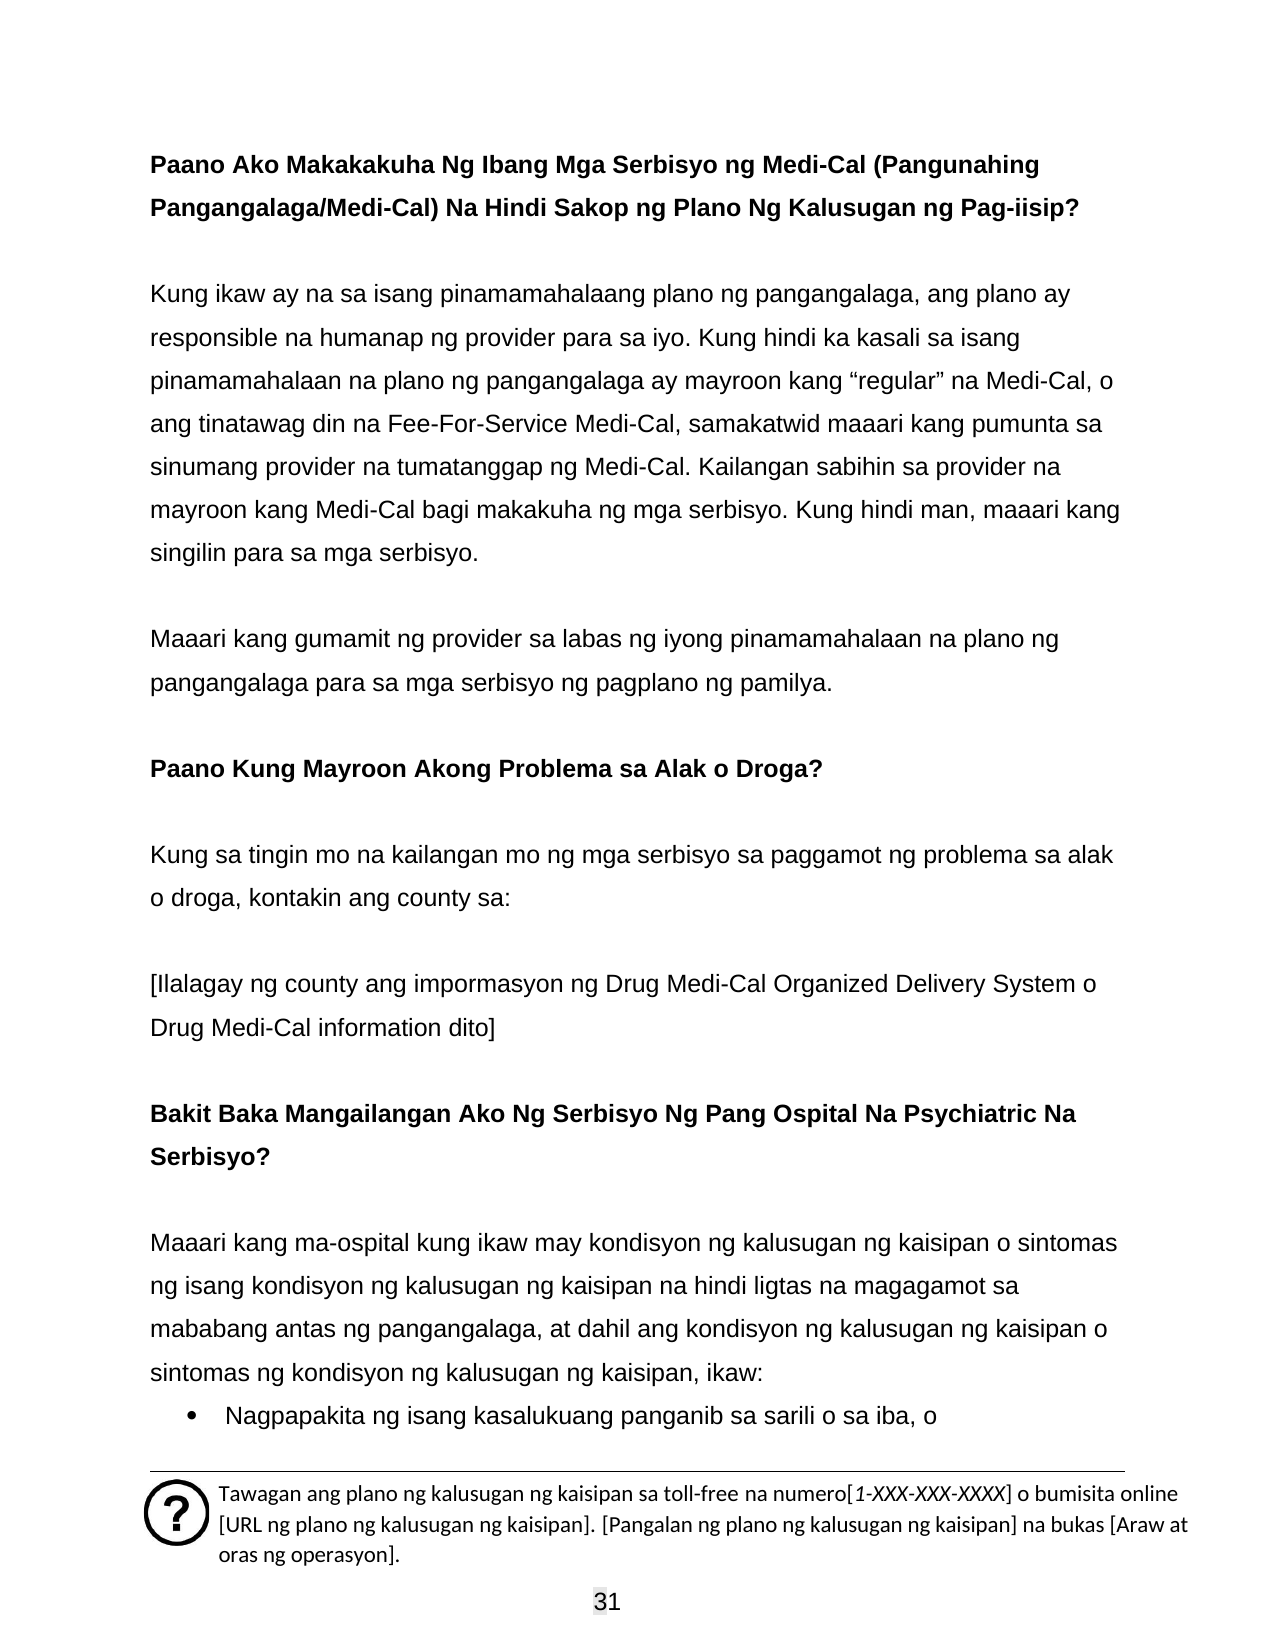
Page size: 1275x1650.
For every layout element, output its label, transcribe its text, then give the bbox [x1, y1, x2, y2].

picture [143, 1479, 210, 1546]
text Maaari kang ma-ospital kung ikaw may kondisyon ng kalusugan ng kaisipan o sintomas ng isang kondisyon ng kalusugan ng kaisipan na hindi ligtas na magagamot sa mababang antas ng pangangalaga, at dahil ang kondisyon ng kalusugan ng kaisipan o sintomas ng kondisyon ng kalusugan ng kaisipan, ikaw: [150, 1228, 1125, 1386]
text Paano Ako Makakakuha Ng Ibang Mga Serbisyo ng Medi-Cal (Pangunahing Pangangalaga/Medi-Cal) Na Hindi Sakop ng Plano Ng Kalusugan ng Pag-iisip? [150, 150, 1125, 222]
text Maaari kang gumamit ng provider sa labas ng iyong pinamamahalaan na plano ng pangangalaga para sa mga serbisyo ng pagplano ng pamilya. [150, 624, 1125, 696]
list Nagpapakita ng isang kasalukuang panganib sa sarili o sa iba, o malaking pagsira ng ari-arian. [187, 1401, 997, 1429]
text Bakit Baka Mangailangan Ako Ng Serbisyo Ng Pang Ospital Na Psychiatric Na Serbisyo? [150, 1099, 1125, 1171]
text Kung sa tingin mo na kailangan mo ng mga serbisyo sa paggamot ng problema sa alak o droga, kontakin ang county sa: [150, 840, 1125, 912]
text Paano Kung Mayroon Akong Problema sa Alak o Droga? [150, 754, 1125, 782]
text [Ilalagay ng county ang impormasyon ng Drug Medi-Cal Organized Delivery System o Drug Medi-Cal information dito] [150, 969, 1125, 1041]
text Kung ikaw ay na sa isang pinamamahalaang plano ng pangangalaga, ang plano ay responsible na humanap ng provider para sa iyo. Kung hindi ka kasali sa isang pinamamahalaan na plano ng pangangalaga ay mayroon kang “regular” na Medi-Cal, o ang tinatawag din na Fee-For-Service Medi-Cal, samakatwid maaari kang pumunta sa sinumang provider na tumatanggap ng Medi-Cal. Kailangan sabihin sa provider na mayroon kang Medi-Cal bagi makakuha ng mga serbisyo. Kung hindi man, maaari kang singilin para sa mga serbisyo. [150, 279, 1125, 567]
